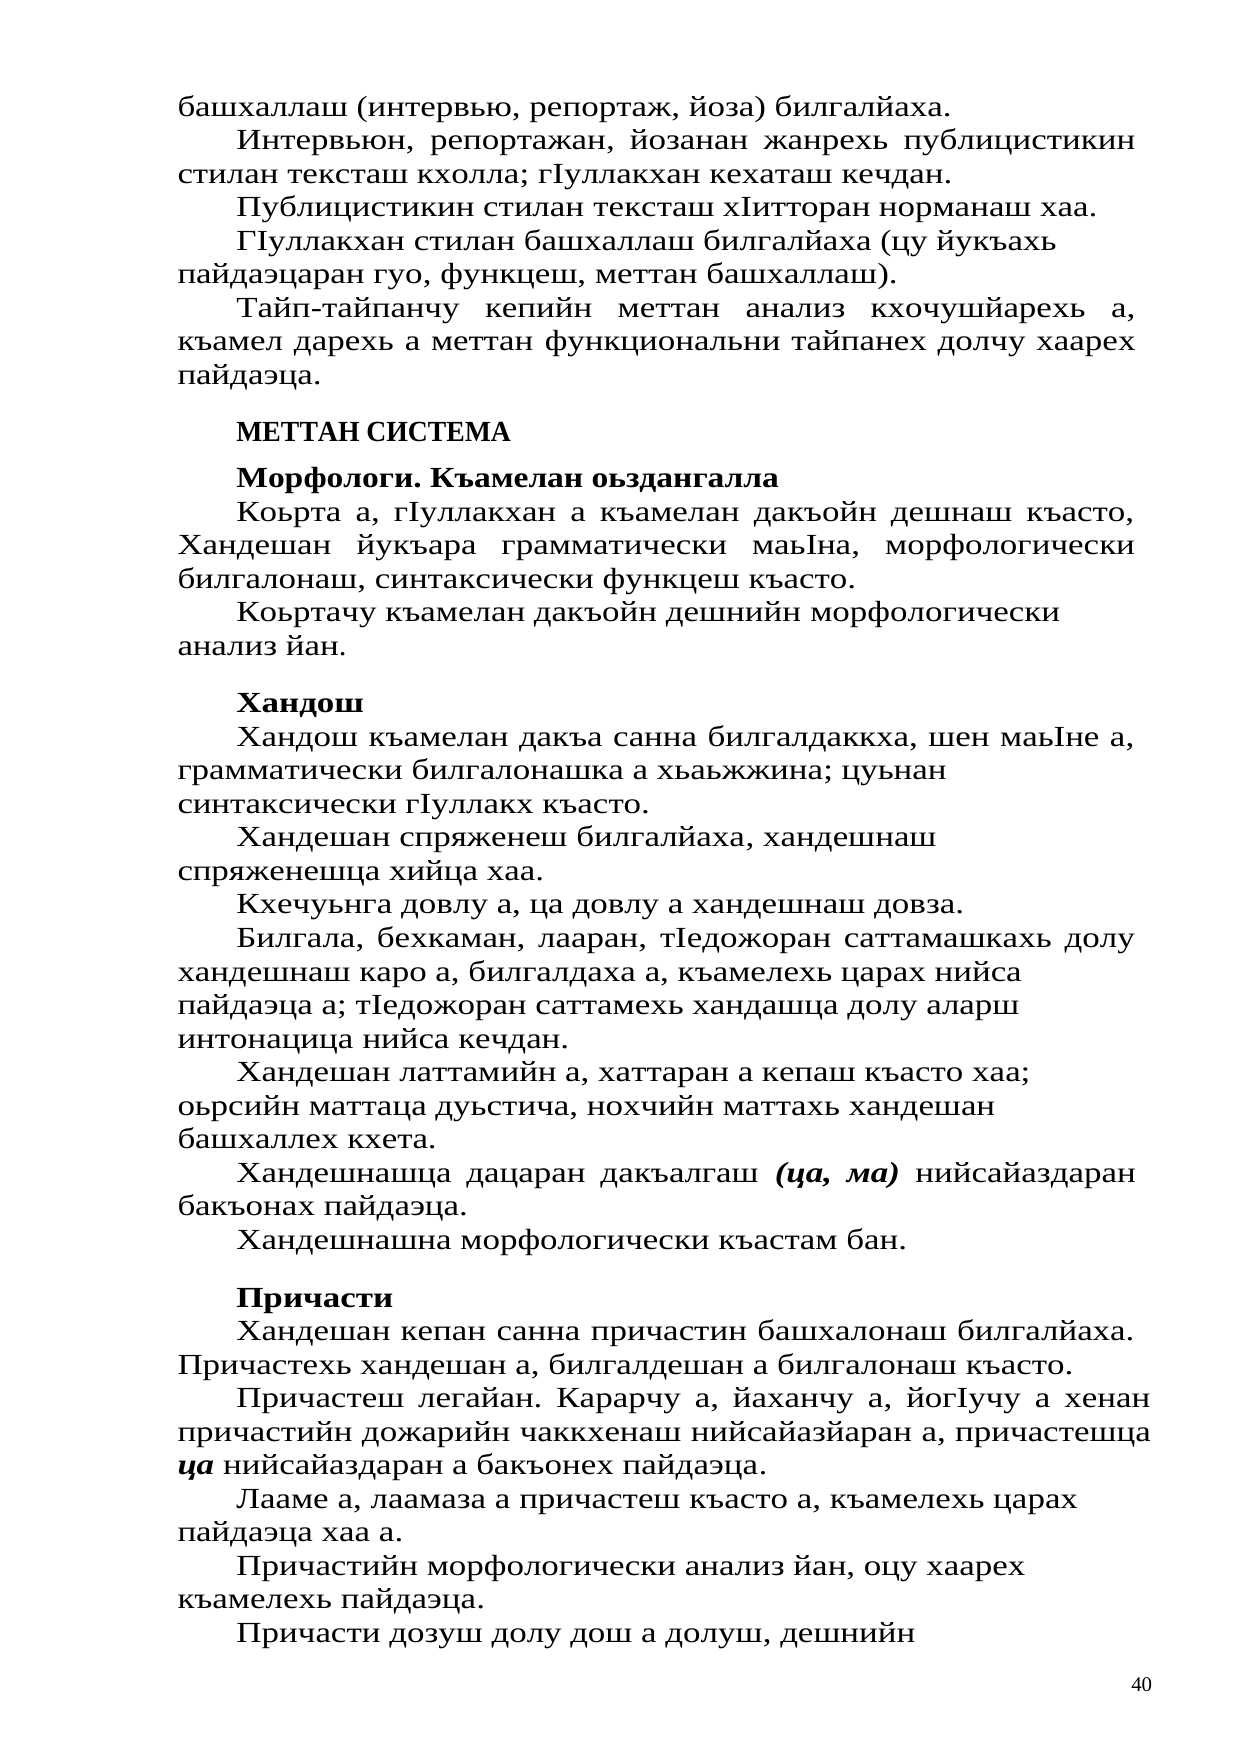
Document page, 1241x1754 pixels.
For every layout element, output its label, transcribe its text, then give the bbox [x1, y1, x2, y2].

text Причасти дозуш долу дош а долуш, дешнийн [177, 1615, 1136, 1649]
text Коьртачу къамелан дакъойн дешнийн морфологически [177, 594, 1136, 628]
text Публицистикин стилан тексташ хӀитторан норманаш хаа. [177, 189, 1136, 223]
text Морфологи. Къамелан оьздангалла [177, 460, 1152, 494]
text анализ йан. [177, 628, 1136, 661]
text Кхечуьнга довлу а, ца довлу а хандешнаш довза. [177, 887, 1136, 920]
text Интервьюн, репортажан, йозанан жанрехь публицистикин стилан тексташ кхолла; гӀуллакхан кехаташ кечдан. [177, 122, 1136, 189]
text Лааме а, лаамаза а причастеш къасто а, къамелехь царах [177, 1481, 1152, 1514]
text интонацица нийса кечдан. [177, 1021, 1136, 1054]
text Хандешнашна морфологически къастам бан. [177, 1222, 1152, 1256]
text оьрсийн маттаца дуьстича, нохчийн маттахь хандешан [177, 1088, 1136, 1121]
text Причастийн морфологически анализ йан, оцу хаарех [177, 1548, 1136, 1582]
text синтаксически гӀуллакх къасто. [177, 786, 1136, 819]
text пайдаэца хаа а. [177, 1514, 1152, 1548]
text Хандешнашца дацаран дакъалгаш (ца, ма) нийсайаздаран бакъонах пайдаэца. [177, 1155, 1136, 1222]
text спряженешца хийца хаа. [177, 853, 1136, 887]
text пайдаэцаран гуо, функцеш, меттан башхаллаш). [177, 256, 1136, 290]
text Билгала, бехкаман, лааран, тӀедожоран саттамашкахь долу хандешнаш каро а, билгалдаха а, къамелехь царах нийса [177, 920, 1136, 987]
text Причастеш легайан. Карарчу а, йаханчу а, йогӀучу а хенан причастийн дожарийн чаккхенаш нийсайазйаран а, причастешца ца нийсайаздаран а бакъонех пайдаэца. [177, 1380, 1152, 1481]
text ГӀуллакхан стилан башхаллаш билгалйаха (цу йукъахь [177, 223, 1136, 256]
text Хандешан спряженеш билгалйаха, хандешнаш [177, 819, 1136, 853]
text башхаллех кхета. [177, 1121, 1136, 1155]
text МЕТТАН СИСТЕМА [177, 414, 1152, 448]
text пайдаэца а; тӀедожоран саттамехь хандашца долу аларш [177, 987, 1136, 1021]
text башхаллаш (интервью, репортаж, йоза) билгалйаха. [177, 89, 1136, 122]
text Причасти [236, 1280, 1136, 1313]
text къамелехь пайдаэца. [177, 1582, 1136, 1615]
text Коьрта а, гӀуллакхан а къамелан дакъойн дешнаш къасто, Хандешан йукъара грамматически маьӀна, морфологически билгалонаш, синтаксически функцеш къасто. [177, 494, 1136, 594]
text Хандош къамелан дакъа санна билгалдаккха, шен маьӀне а, грамматически билгалонашка а хьаьжжина; цуьнан [177, 719, 1136, 786]
text Хандешан латтамийн а, хаттаран а кепаш къасто хаа; [177, 1054, 1136, 1088]
text Хандешан кепан санна причастин башхалонаш билгалйаха. Причастехь хандешан а, билгалдешан а билгалонаш къасто. [177, 1313, 1136, 1380]
text Хандош [177, 685, 1136, 719]
text Тайп-тайпанчу кепийн меттан анализ кхочушйарехь а, къамел дарехь а меттан функциональни тайпанех долчу хаарех пайдаэца. [177, 290, 1136, 391]
